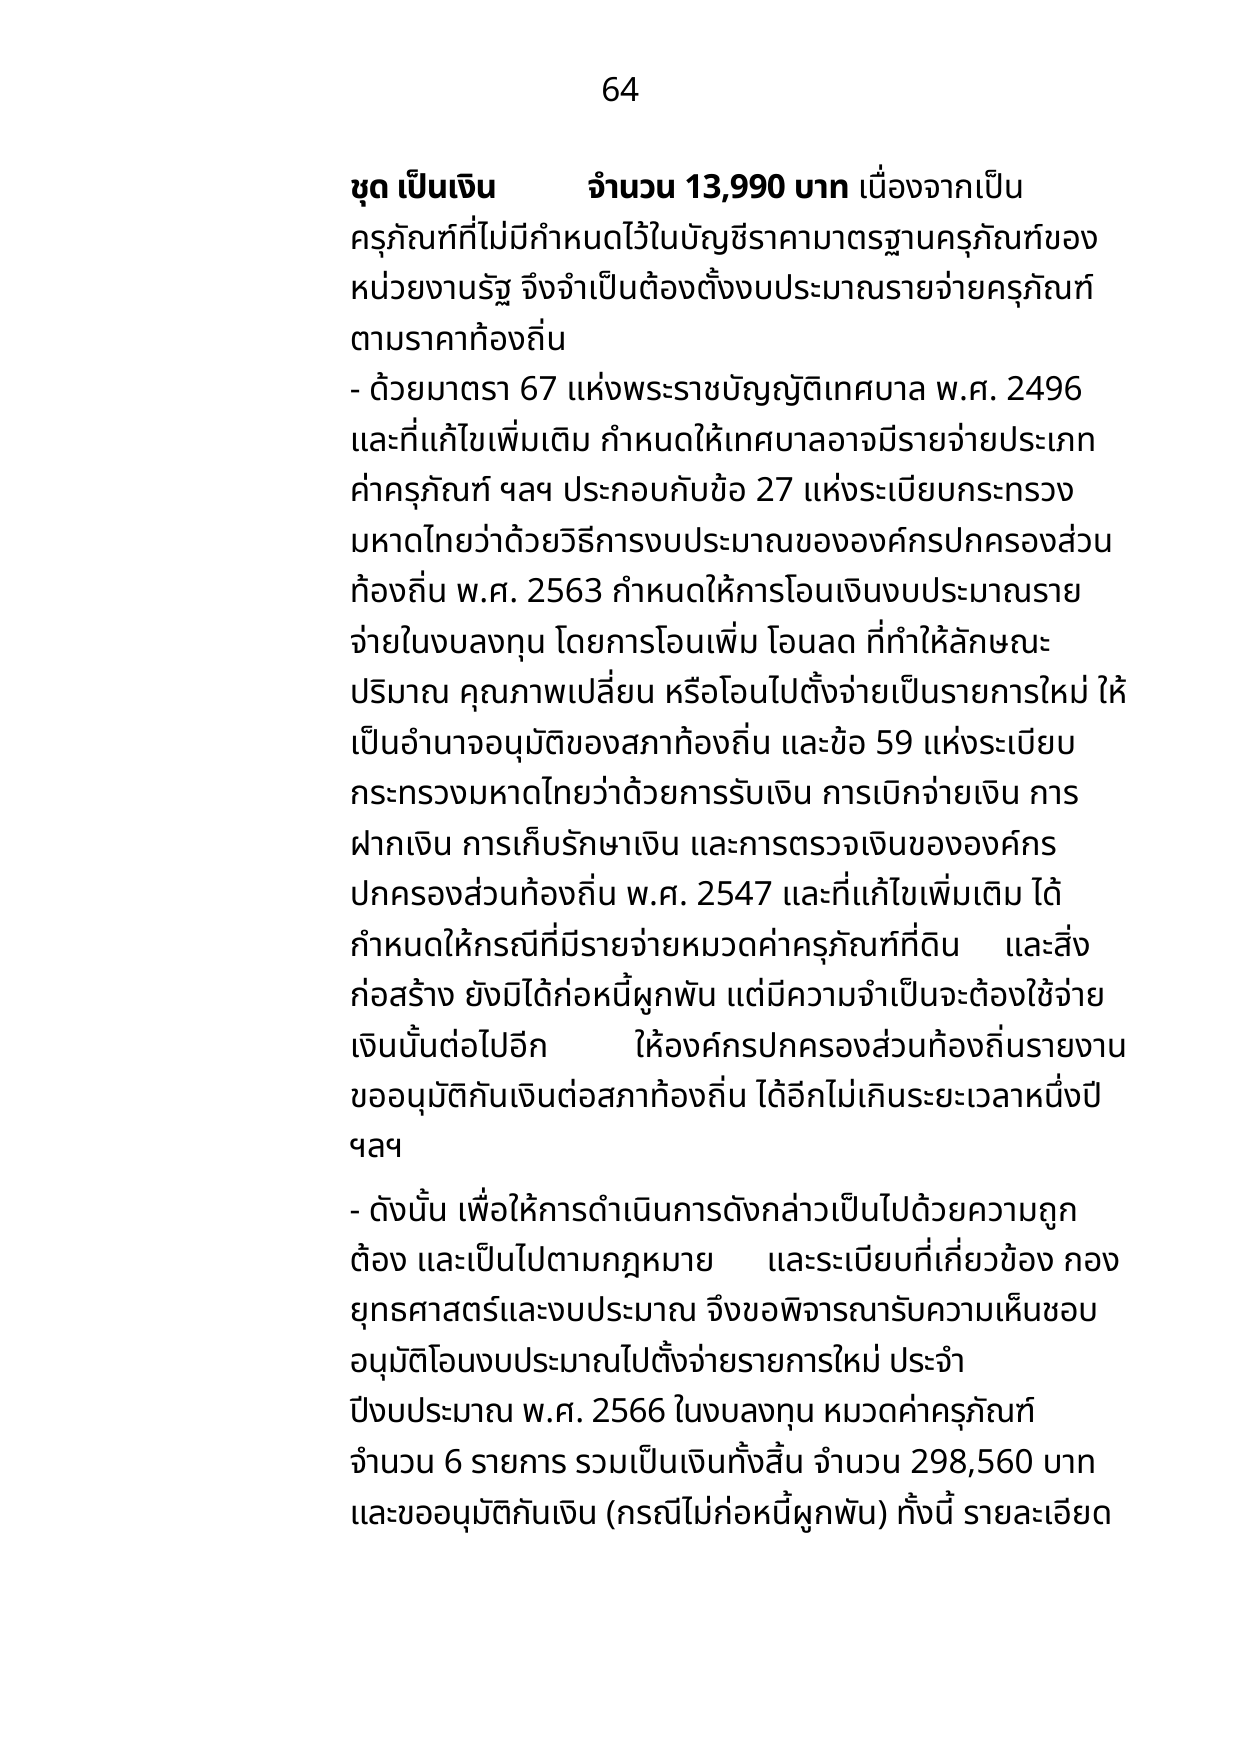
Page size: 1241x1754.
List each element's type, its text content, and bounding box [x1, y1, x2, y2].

text - ด้วยมาตรา 67 แห่งพระราชบัญญัติเทศบาล พ.ศ. 2496 และที่แก้ไขเพิ่มเติม กำหนดให้เทศบาลอาจมีรายจ่ายประเภท ค่าครุภัณฑ์ ฯลฯ ประกอบกับข้อ 27 แห่งระเบียบกระทรวงมหาดไทยว่าด้วยวิธีการงบประมาณขององค์กรปกครองส่วนท้องถิ่น พ.ศ. 2563 กำหนดให้การโอนเงินงบประมาณรายจ่ายในงบลงทุน โดยการโอนเพิ่ม โอนลด ที่ทำให้ลักษณะ ปริมาณ คุณภาพเปลี่ยน หรือโอนไปตั้งจ่ายเป็นรายการใหม่ ให้เป็นอำนาจอนุมัติของสภาท้องถิ่น และข้อ 59 แห่งระเบียบกระทรวงมหาดไทยว่าด้วยการรับเงิน การเบิกจ่ายเงิน การฝากเงิน การเก็บรักษาเงิน และการตรวจเงินขององค์กรปกครองส่วนท้องถิ่น พ.ศ. 2547 และที่แก้ไขเพิ่มเติม ได้กำหนดให้กรณีที่มีรายจ่ายหมวดค่าครุภัณฑ์ที่ดิน และสิ่งก่อสร้าง ยังมิได้ก่อหนี้ผูกพัน แต่มีความจำเป็นจะต้องใช้จ่ายเงินนั้นต่อไปอีก ให้องค์กรปกครองส่วนท้องถิ่นรายงานขออนุมัติกันเงินต่อสภาท้องถิ่น ได้อีกไม่เกินระยะเวลาหนึ่งปี ฯลฯ [349, 365, 1128, 1173]
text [349, 1185, 1128, 1539]
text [349, 163, 1128, 365]
